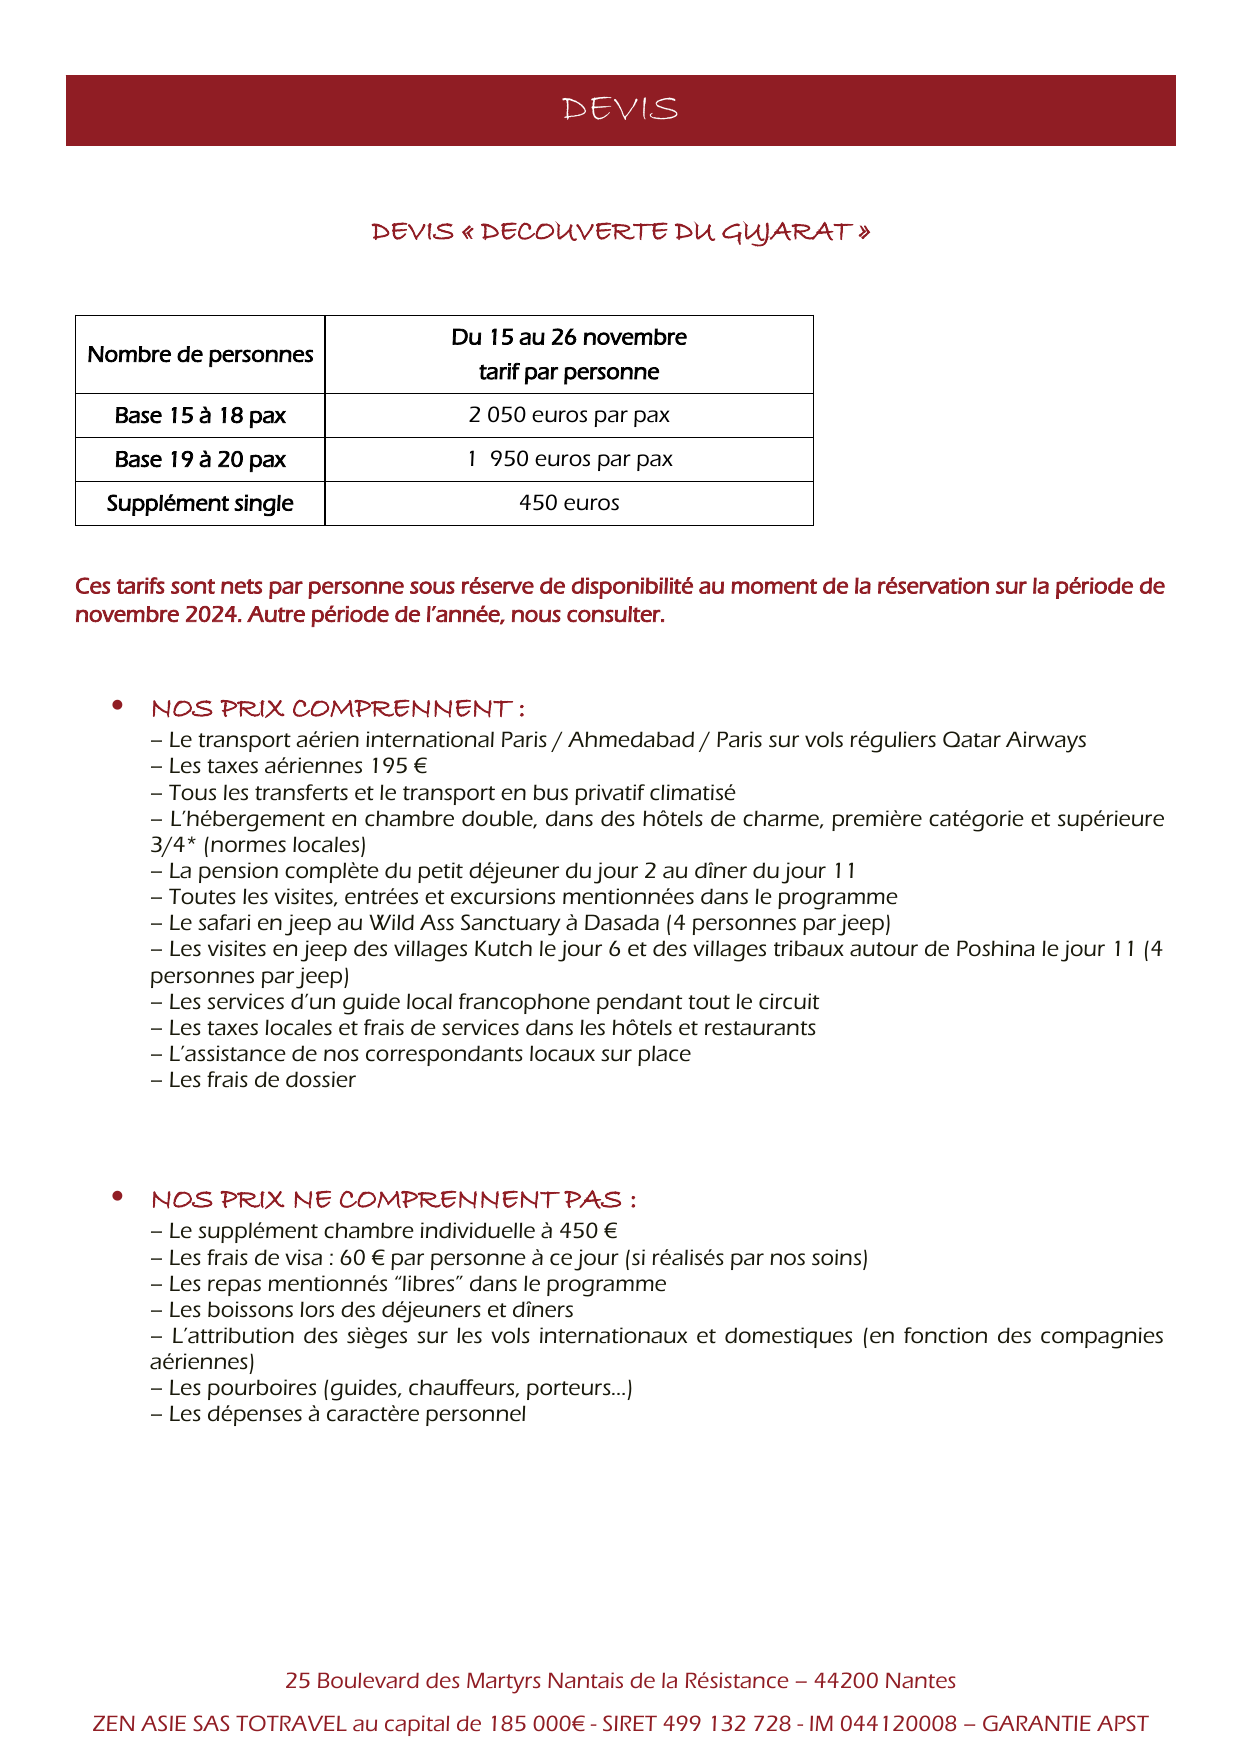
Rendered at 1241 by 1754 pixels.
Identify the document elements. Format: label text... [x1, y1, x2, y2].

table_cell 1 950 euros par pax [326, 438, 813, 481]
table_header Du 15 au 26 novembre tarif par personne [326, 316, 813, 393]
table_header Nombre de personnes [76, 316, 324, 393]
text – Le supplément chambre individuelle à 450 € [150, 1218, 1167, 1244]
text – Toutes les visites, entrées et excursions mentionnées dans le programme [150, 884, 1167, 910]
text Devis « DECOUVERTE DU GUJARAT » [75, 214, 1167, 250]
table_cell Supplément single [76, 482, 324, 524]
text – Les taxes aériennes 195 € [150, 753, 1167, 779]
text NOS PRIX NE COMPRENNENT PAS : [112, 1182, 1167, 1218]
text – L’hébergement en chambre double, dans des hôtels de charme, première catégorie et supérieure 3/4* (normes locales) [150, 806, 1167, 858]
text – Les frais de visa : 60 € par personne à ce jour (si réalisés par nos soins) [150, 1244, 1167, 1271]
text – Les visites en jeep des villages Kutch le jour 6 et des villages tribaux autour de Poshina le jour 11 (4 personnes par jeep) [150, 936, 1167, 989]
text – Le safari en jeep au Wild Ass Sanctuary à Dasada (4 personnes par jeep) [150, 910, 1167, 936]
text – Les pourboires (guides, chauffeurs, porteurs…) [150, 1375, 1167, 1401]
text – L’assistance de nos correspondants locaux sur place [150, 1041, 1167, 1067]
text – L’attribution des sièges sur les vols internationaux et domestiques (en fonction des compagnies aériennes) [150, 1323, 1167, 1375]
text – Les repas mentionnés “libres” dans le programme [150, 1271, 1167, 1297]
text – Tous les transferts et le transport en bus privatif climatisé [150, 779, 1167, 806]
text – Les boissons lors des déjeuners et dîners [150, 1297, 1167, 1323]
table_cell 450 euros [326, 482, 813, 524]
text – Les dépenses à caractère personnel [150, 1401, 1167, 1427]
table_cell Base 19 à 20 pax [76, 438, 324, 481]
table_cell 2 050 euros par pax [326, 394, 813, 437]
text nos prix comprennent : [112, 691, 1167, 727]
text – Les services d’un guide local francophone pendant tout le circuit [150, 989, 1167, 1015]
text – Le transport aérien international Paris / Ahmedabad / Paris sur vols réguliers Qatar Airways [150, 727, 1167, 753]
text devis [67, 76, 1175, 145]
text Ces tarifs sont nets par personne sous réserve de disponibilité au moment de la réservation sur la période de novembre 2024. Autre période de l’année, nous consulter. [75, 573, 1167, 627]
text – Les taxes locales et frais de services dans les hôtels et restaurants [150, 1015, 1167, 1041]
text – La pension complète du petit déjeuner du jour 2 au dîner du jour 11 [150, 858, 1167, 884]
table_cell Base 15 à 18 pax [76, 394, 324, 437]
text – Les frais de dossier [150, 1067, 1167, 1093]
